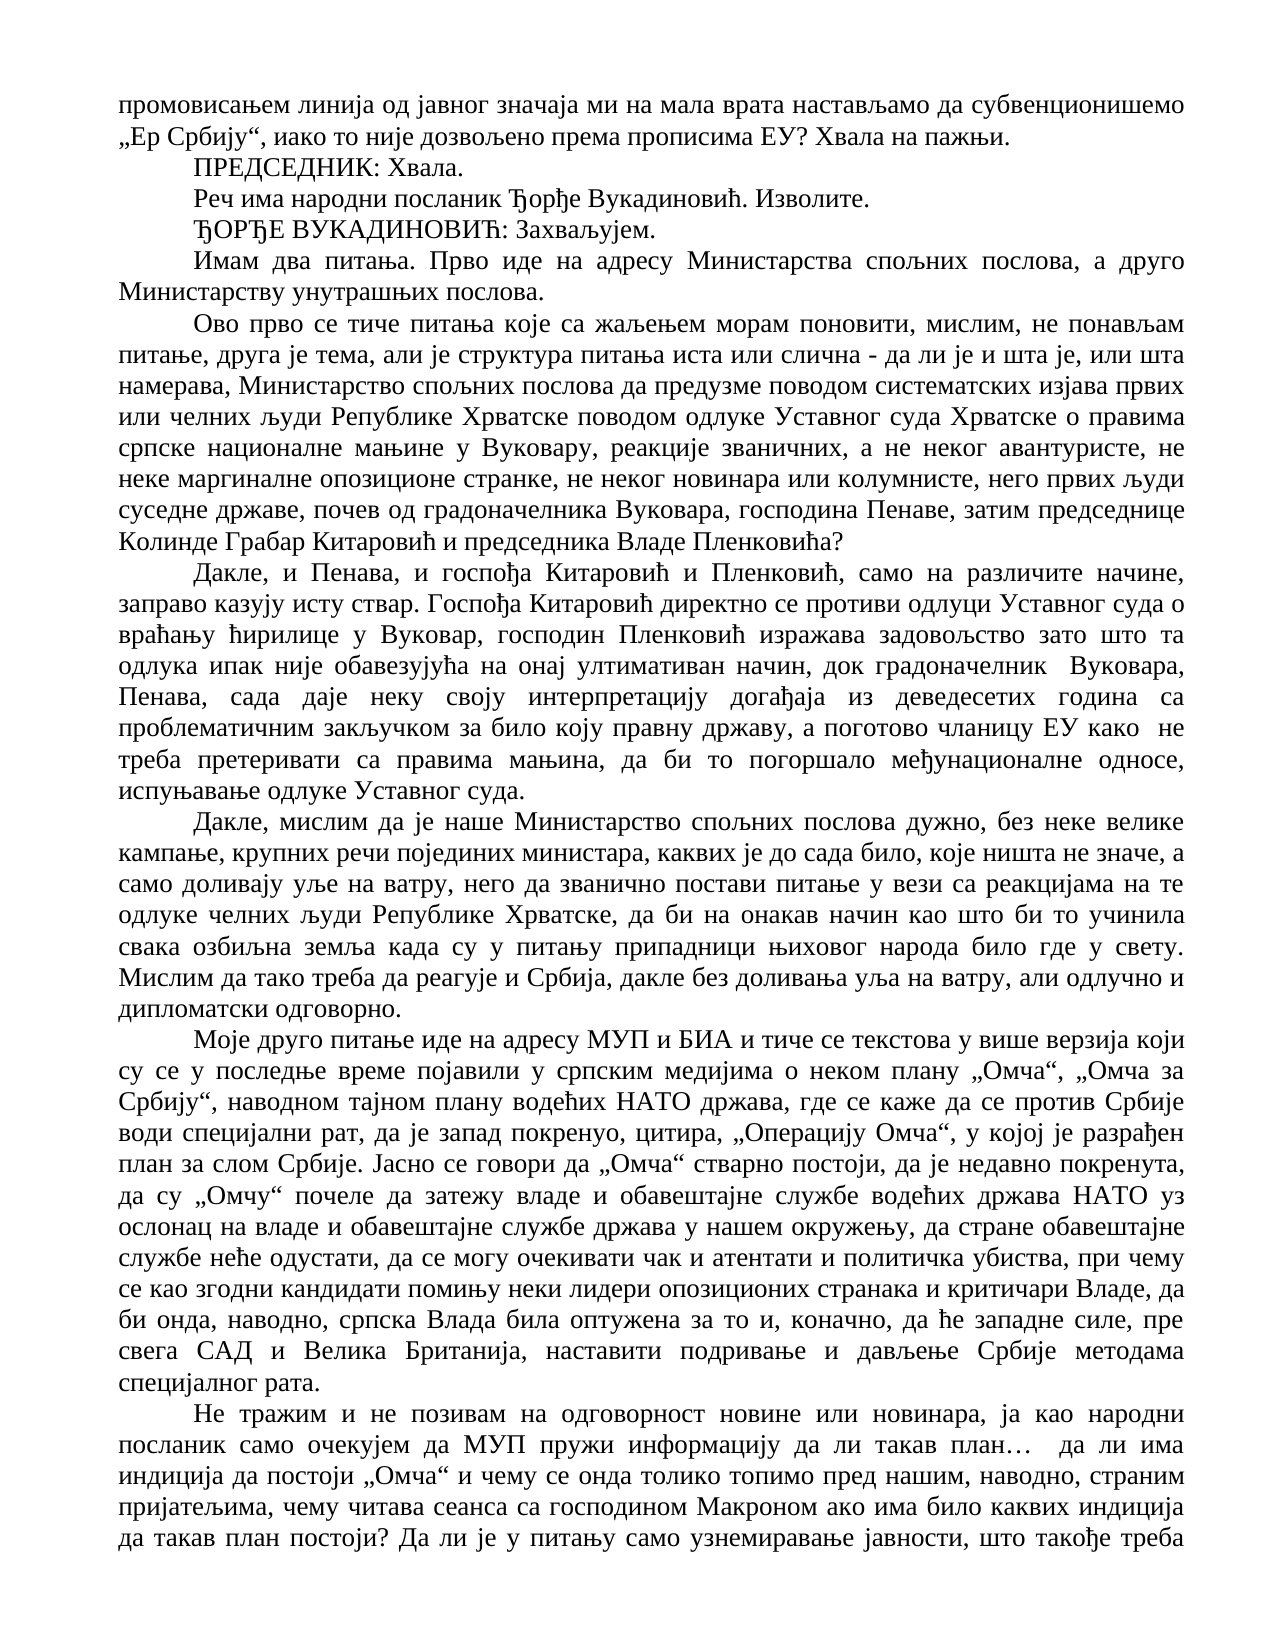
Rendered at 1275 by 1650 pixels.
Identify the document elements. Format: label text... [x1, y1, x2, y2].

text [118, 1397, 1186, 1552]
text ЂОРЂЕ ВУКАДИНОВИЋ: Захваљујем. [118, 213, 1186, 244]
text ПРЕДСЕДНИК: Хвала. [118, 151, 1186, 182]
text Реч има народни посланик Ђорђе Вукадиновић. Изволите. [118, 182, 1186, 213]
text Ово прво се тиче питања које са жаљењем морам поновити, мислим, не понављам питање, друга је тема, али је структура питања иста или слична - да ли је и шта је, или шта намерава, Министарство спољних послова да предузме поводом систематских изјава првих или челних људи Републике Хрватске поводом одлуке Уставног суда Хрватске о правима српске националне мањине у Вуковару, реакције званичних, а не неког авантуристе, не неке маргиналне опозиционе странке, не неког новинара или колумнисте, него првих људи суседне државе, почев од градоначелника Вуковара, господина Пенаве, затим председнице Колинде Грабар Китаровић и председника Владе Пленковића? [118, 307, 1186, 556]
text Моје друго питање иде на адресу МУП и БИА и тиче се текстова у више верзија који су се у последње време појавили у српским медијима о неком плану „Омча“, „Омча за Србију“, наводном тајном плану водећих НАТО држава, где се каже да се против Србије води специјални рат, да је запад покренуо, цитира, „Операцију Омча“, у којој је разрађен план за слом Србије. Јасно се говори да „Омча“ стварно постоји, да је недавно покренута, да су „Омчу“ почеле да затежу владе и обавештајне службе водећих држава НАТО уз ослонац на владе и обавештајне службе држава у нашем окружењу, да стране обавештајне службе неће одустати, да се могу очекивати чак и атентати и политичка убиства, при чему се као згодни кандидати помињу неки лидери опозиционих странака и критичари Владе, да би онда, наводно, српска Влада била оптужена за то и, коначно, да ће западне силе, пре свега САД и Велика Британија, наставити подривање и дављење Србије методама специјалног рата. [118, 1023, 1186, 1397]
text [118, 89, 1186, 151]
text Имам два питања. Прво иде на адресу Министарства спољних послова, а друго Министарству унутрашњих послова. [118, 244, 1186, 307]
text Дакле, мислим да је наше Министарство спољних послова дужно, без неке велике кампање, крупних речи појединих министара, каквих је до сада било, које ништа не значе, а само доливају уље на ватру, него да званично постави питање у вези са реакцијама на те одлуке челних људи Републике Хрватске, да би на онакав начин као што би то учинила свака озбиљна земља када су у питању припадници њиховог народа било где у свету. Мислим да тако треба да реагује и Србија, дакле без доливања уља на ватру, али одлучно и дипломатски одговорно. [118, 805, 1186, 1023]
text Дакле, и Пенава, и госпођа Китаровић и Пленковић, само на различите начине, заправо казују исту ствар. Госпођа Китаровић директно се противи одлуци Уставног суда о враћању ћирилице у Вуковар, господин Пленковић изражава задовољство зато што та одлука ипак није обавезујућа на онај ултимативан начин, док градоначелник Вуковара, Пенава, сада даје неку своју интерпретацију догађаја из деведесетих година са проблематичним закључком за било коју правну државу, а поготово чланицу ЕУ како не треба претеривати са правима мањина, да би то погоршало међунационалне односе, испуњавање одлуке Уставног суда. [118, 556, 1186, 805]
